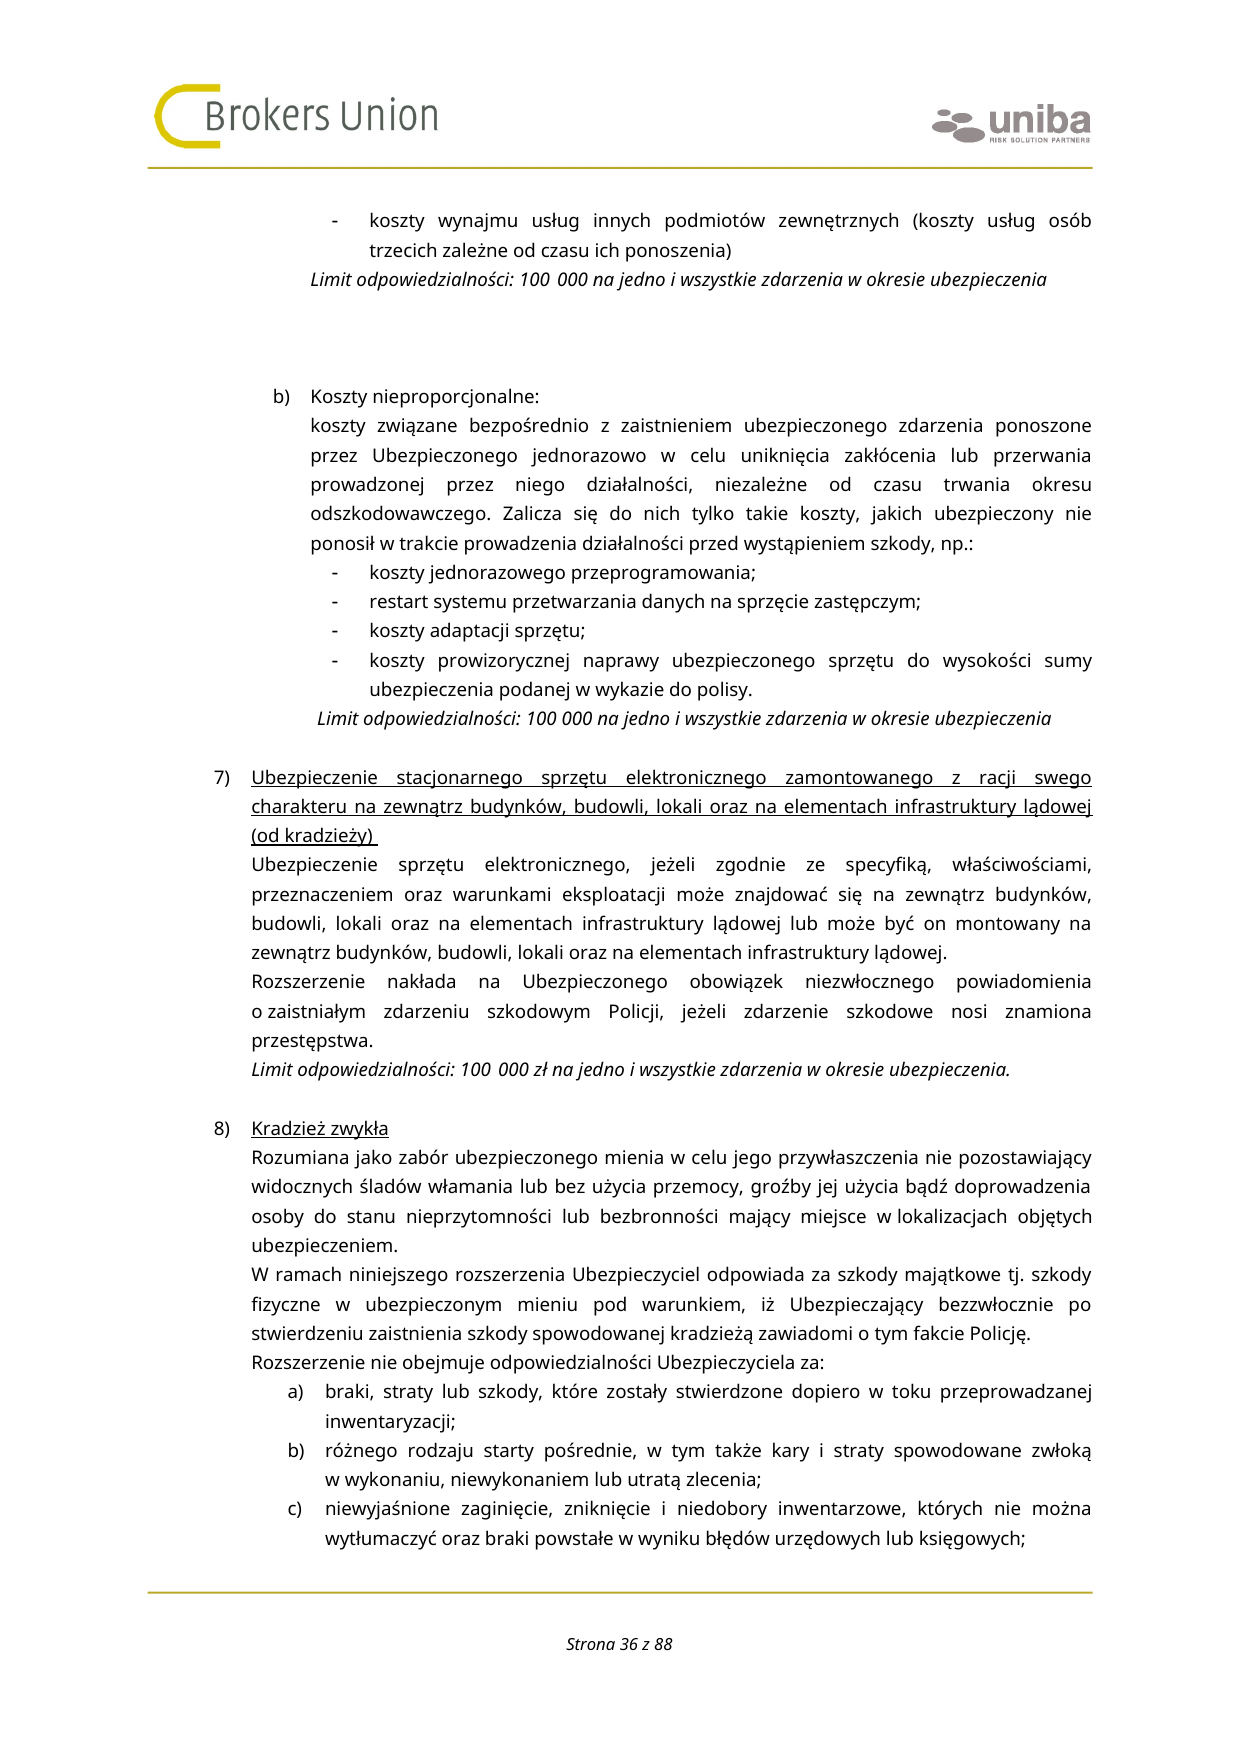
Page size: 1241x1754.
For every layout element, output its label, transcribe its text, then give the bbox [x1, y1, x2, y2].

list koszty jednorazowego przeprogramowania; [332, 559, 1093, 584]
list koszty adaptacji sprzętu; [332, 618, 1093, 643]
list Koszty nieproporcjonalne: [273, 383, 1093, 409]
list koszty wynajmu usług innych podmiotów zewnętrznych (koszty usług osób trzecich zależne od czasu ich ponoszenia) [332, 208, 1093, 263]
text Rozumiana jako zabór ubezpieczonego mienia w celu jego przywłaszczenia nie pozostawiający widocznych śladów włamania lub bez użycia przemocy, groźby jej użycia bądź doprowadzenia osoby do stanu nieprzytomności lub bezbronności mający miejsce w lokalizacjach objętych ubezpieczeniem. [251, 1144, 1093, 1258]
list restart systemu przetwarzania danych na sprzęcie zastępczym; [332, 588, 1093, 614]
text koszty związane bezpośrednio z zaistnieniem ubezpieczonego zdarzenia ponoszone przez Ubezpieczonego jednorazowo w celu uniknięcia zakłócenia lub przerwania prowadzonej przez niego działalności, niezależne od czasu trwania okresu odszkodowawczego. Zalicza się do nich tylko takie koszty, jakich ubezpieczony nie ponosił w trakcie prowadzenia działalności przed wystąpieniem szkody, np.: [310, 413, 1093, 555]
text Rozszerzenie nakłada na Ubezpieczonego obowiązek niezwłocznego powiadomienia o zaistniałym zdarzeniu szkodowym Policji, jeżeli zdarzenie szkodowe nosi znamiona przestępstwa. [251, 969, 1093, 1053]
list niewyjaśnione zaginięcie, zniknięcie i niedobory inwentarzowe, których nie można wytłumaczyć oraz braki powstałe w wyniku błędów urzędowych lub księgowych; [287, 1496, 1093, 1551]
text Limit odpowiedzialności: 100 000 na jedno i wszystkie zdarzenia w okresie ubezpieczenia [310, 266, 1093, 292]
list koszty prowizorycznej naprawy ubezpieczonego sprzętu do wysokości sumy ubezpieczenia podanej w wykazie do polisy. [332, 647, 1093, 702]
text W ramach niniejszego rozszerzenia Ubezpieczyciel odpowiada za szkody majątkowe tj. szkody fizyczne w ubezpieczonym mieniu pod warunkiem, iż Ubezpieczający bezzwłocznie po stwierdzeniu zaistnienia szkody spowodowanej kradzieżą zawiadomi o tym fakcie Policję. [251, 1262, 1093, 1346]
list Kradzież zwykła [213, 1115, 1093, 1141]
text Limit odpowiedzialności: 100 000 na jedno i wszystkie zdarzenia w okresie ubezpieczenia [317, 705, 1093, 731]
list różnego rodzaju starty pośrednie, w tym także kary i straty spowodowane zwłoką w wykonaniu, niewykonaniem lub utratą zlecenia; [287, 1437, 1093, 1492]
list Ubezpieczenie stacjonarnego sprzętu elektronicznego zamontowanego z racji swego charakteru na zewnątrz budynków, budowli, lokali oraz na elementach infrastruktury lądowej (od kradzieży) [213, 764, 1093, 848]
text Limit odpowiedzialności: 100 000 zł na jedno i wszystkie zdarzenia w okresie ubezpieczenia. [251, 1057, 1093, 1082]
text Ubezpieczenie sprzętu elektronicznego, jeżeli zgodnie ze specyfiką, właściwościami, przeznaczeniem oraz warunkami eksploatacji może znajdować się na zewnątrz budynków, budowli, lokali oraz na elementach infrastruktury lądowej lub może być on montowany na zewnątrz budynków, budowli, lokali oraz na elementach infrastruktury lądowej. [251, 852, 1093, 965]
list braki, straty lub szkody, które zostały stwierdzone dopiero w toku przeprowadzanej inwentaryzacji; [287, 1379, 1093, 1433]
text Rozszerzenie nie obejmuje odpowiedzialności Ubezpieczyciela za: [251, 1349, 1093, 1375]
